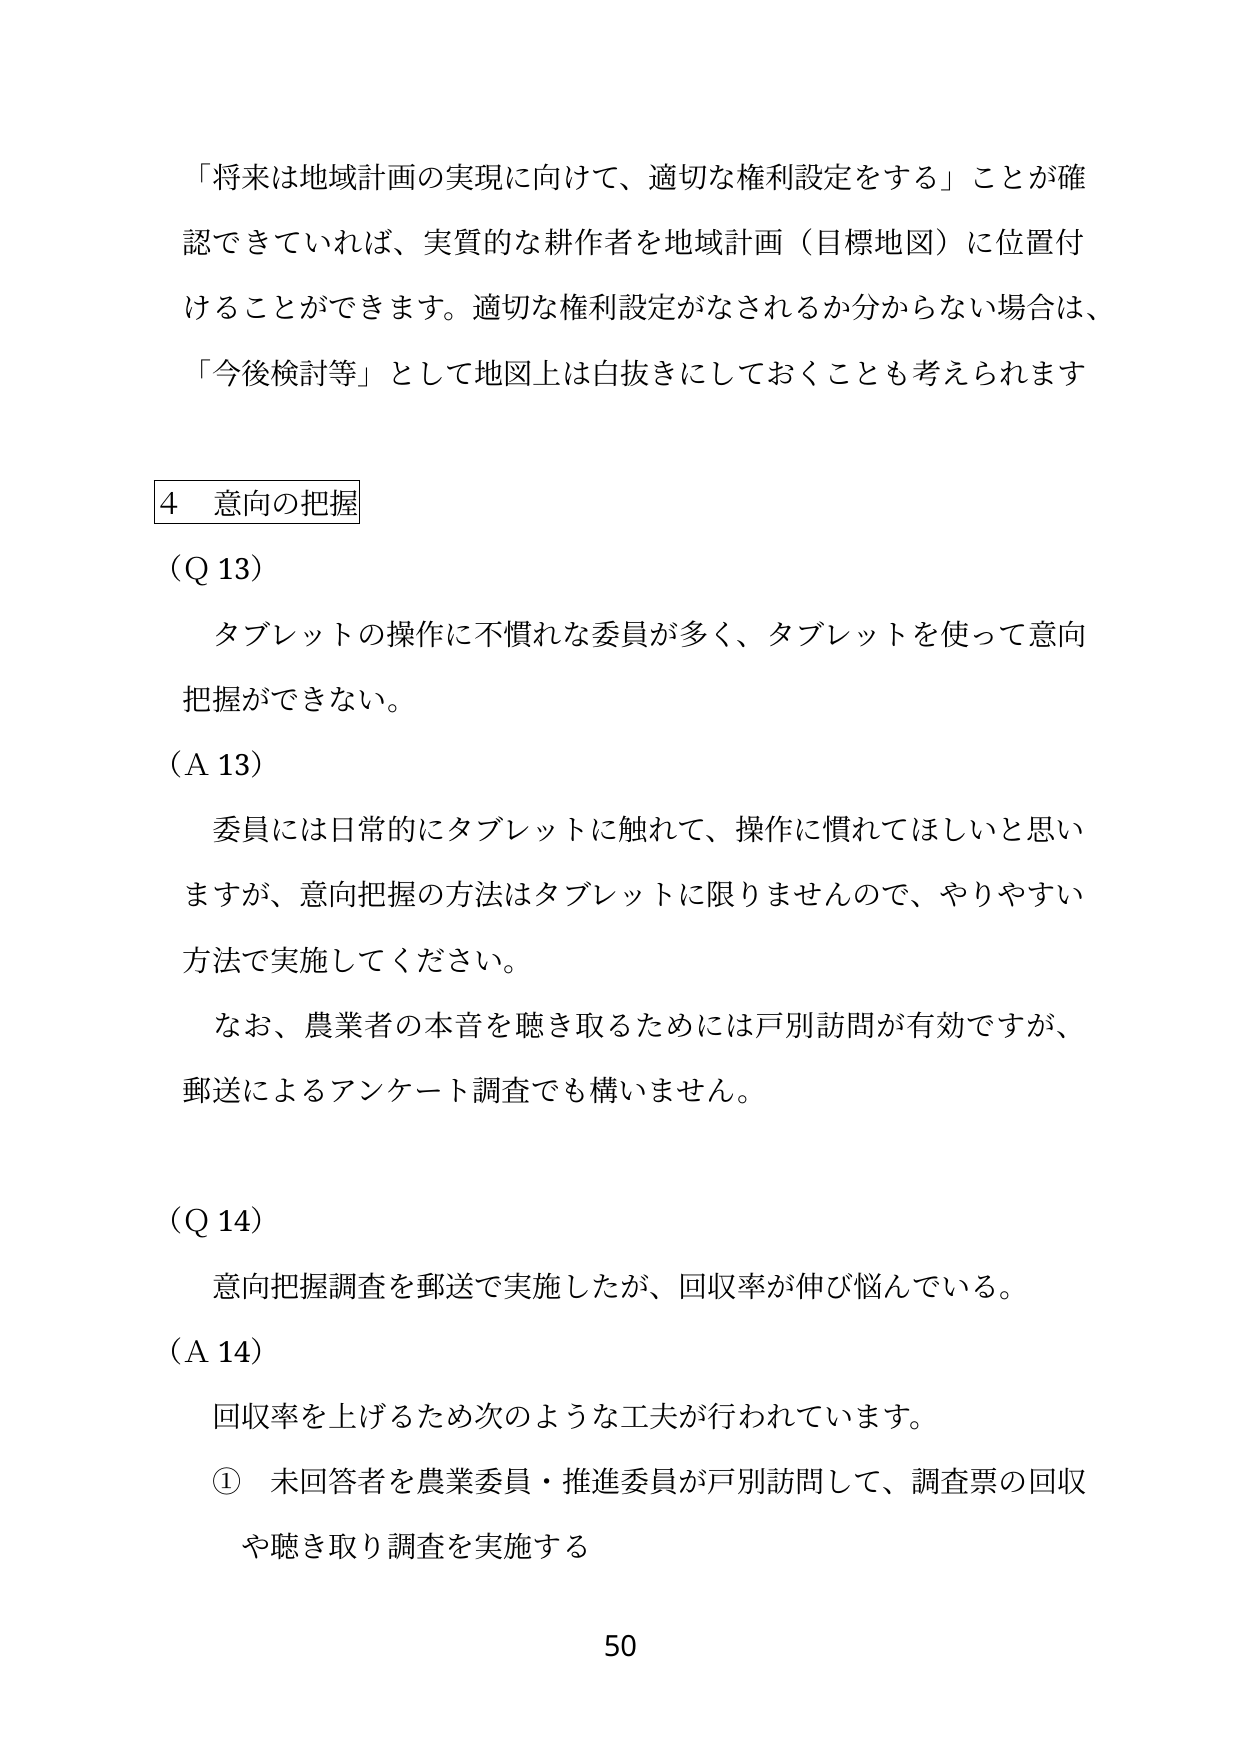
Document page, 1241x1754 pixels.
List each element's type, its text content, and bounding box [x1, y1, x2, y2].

text 回収率を上げるため次のような工夫が行われています。 [153, 1382, 1087, 1447]
text 委員には日常的にタブレットに触れて、操作に慣れてほしいと思いますが、意向把握の方法はタブレットに限りませんので、やりやすい方法で実施してください。 [153, 795, 1087, 991]
text なお、農業者の本音を聴き取るためには戸別訪問が有効ですが、郵送によるアンケート調査でも構いません。 [153, 991, 1087, 1121]
text タブレットの操作に不慣れな委員が多く、タブレットを使って意向把握ができない。 [153, 600, 1087, 730]
text （Ａ14） [153, 1317, 1087, 1382]
text ① 未回答者を農業委員・推進委員が戸別訪問して、調査票の回収や聴き取り調査を実施する [153, 1447, 1087, 1578]
text （Ｑ13） [153, 534, 1087, 600]
text （Ａ13） [153, 730, 1087, 795]
text （Ｑ14） [153, 1187, 1087, 1252]
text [153, 143, 1087, 404]
text ４ 意向の把握 [153, 469, 1087, 534]
text 意向把握調査を郵送で実施したが、回収率が伸び悩んでいる。 [153, 1252, 1087, 1317]
